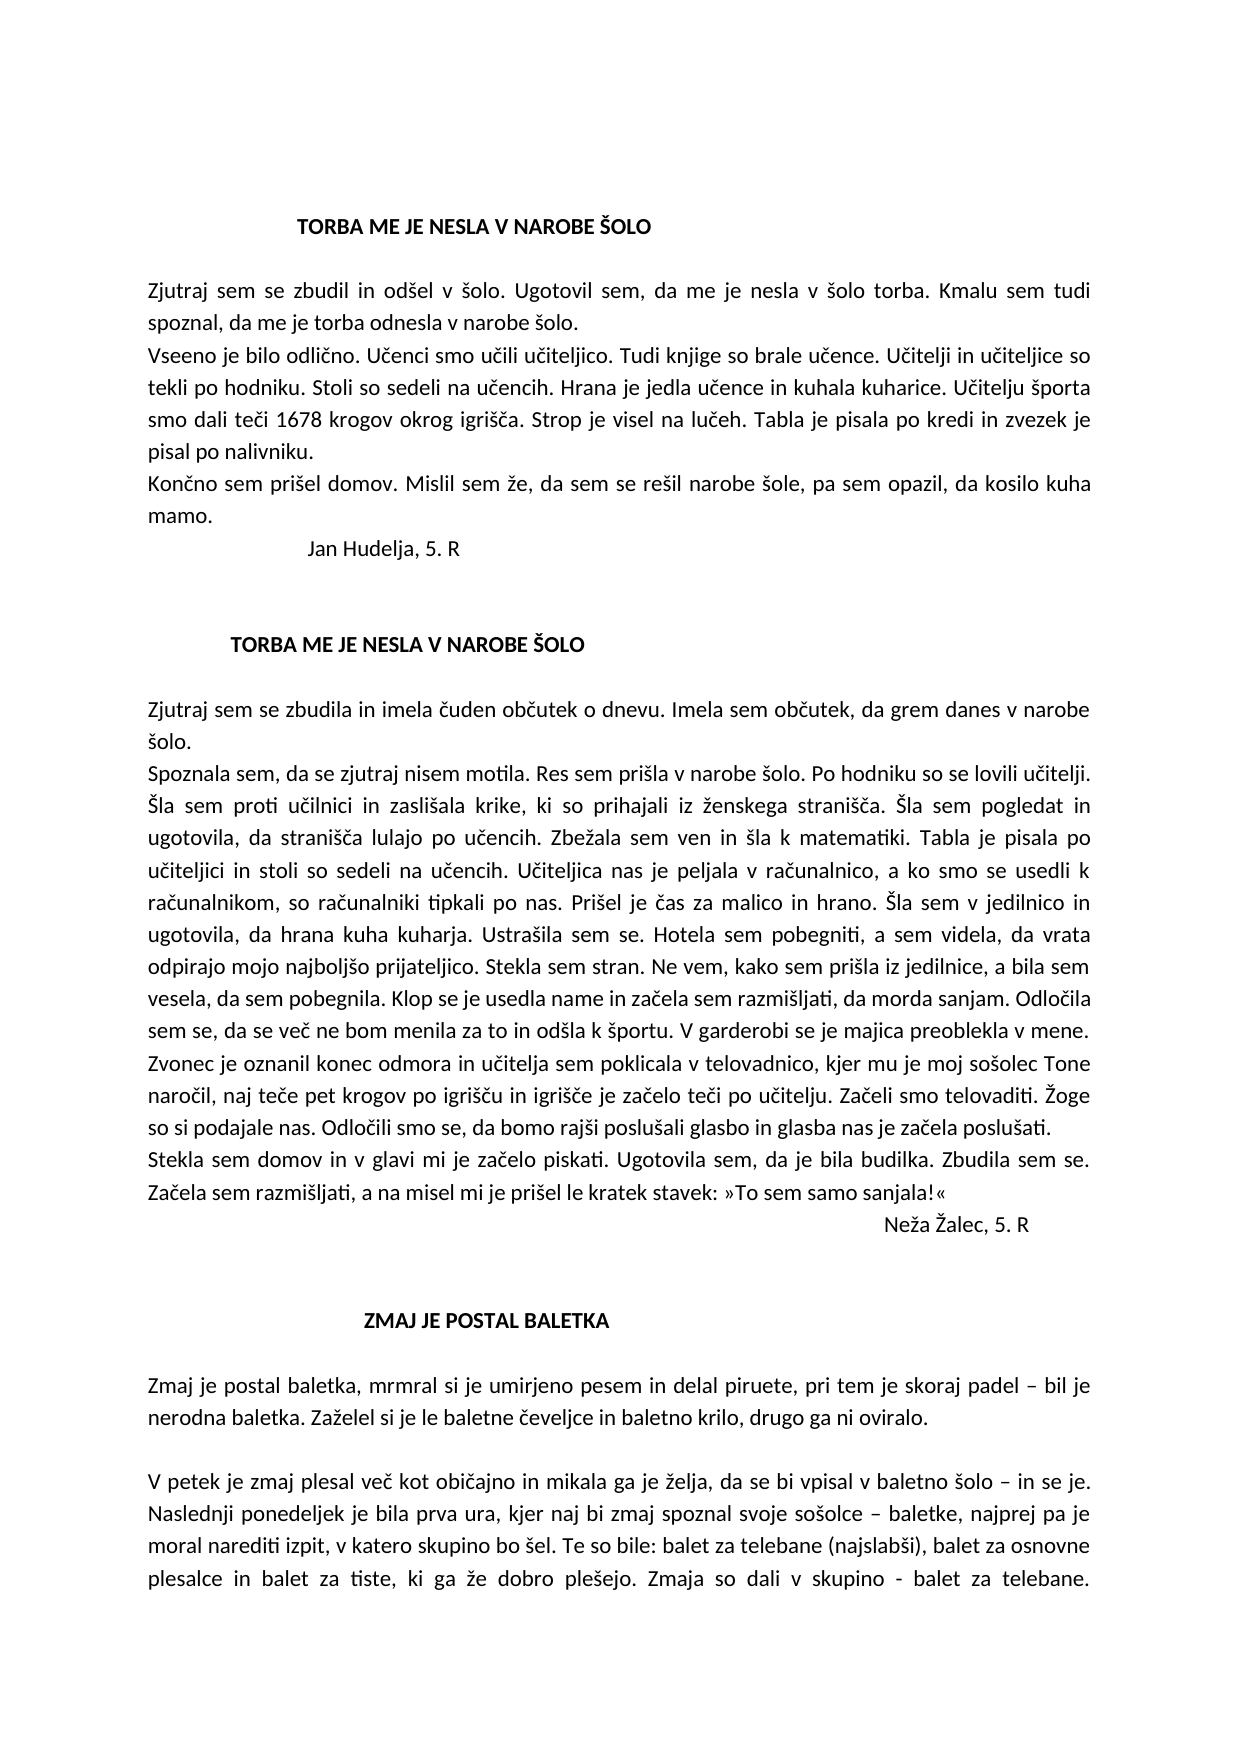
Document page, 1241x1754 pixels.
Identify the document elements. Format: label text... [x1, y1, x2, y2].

text Zjutraj sem se zbudil in odšel v šolo. Ugotovil sem, da me je nesla v šolo torba. Kmalu sem tudi spoznal, da me je torba odnesla v narobe šolo. [148, 276, 1093, 337]
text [148, 1467, 1093, 1592]
text Jan Hudelja, 5. R [148, 534, 1093, 562]
text Neža Žalec, 5. R [148, 1210, 1093, 1238]
text Zjutraj sem se zbudila in imela čuden občutek o dnevu. Imela sem občutek, da grem danes v narobe šolo. [148, 695, 1093, 755]
text ZMAJ JE POSTAL BALETKA [148, 1306, 1093, 1334]
text Zmaj je postal baletka, mrmral si je umirjeno pesem in delal piruete, pri tem je skoraj padel – bil je nerodna baletka. Zaželel si je le baletne čeveljce in baletno krilo, drugo ga ni oviralo. [148, 1371, 1093, 1431]
text TORBA ME JE NESLA V NAROBE ŠOLO [148, 630, 1093, 658]
text Stekla sem domov in v glavi mi je začelo piskati. Ugotovila sem, da je bila budilka. Zbudila sem se. Začela sem razmišljati, a na misel mi je prišel le kratek stavek: »To sem samo sanjala!« [148, 1145, 1093, 1206]
text Končno sem prišel domov. Mislil sem že, da sem se rešil narobe šole, pa sem opazil, da kosilo kuha mamo. [148, 469, 1093, 530]
text Spoznala sem, da se zjutraj nisem motila. Res sem prišla v narobe šolo. Po hodniku so se lovili učitelji. Šla sem proti učilnici in zaslišala krike, ki so prihajali iz ženskega stranišča. Šla sem pogledat in ugotovila, da stranišča lulajo po učencih. Zbežala sem ven in šla k matematiki. Tabla je pisala po učiteljici in stoli so sedeli na učencih. Učiteljica nas je peljala v računalnico, a ko smo se usedli k računalnikom, so računalniki tipkali po nas. Prišel je čas za malico in hrano. Šla sem v jedilnico in ugotovila, da hrana kuha kuharja. Ustrašila sem se. Hotela sem pobegniti, a sem videla, da vrata odpirajo mojo najboljšo prijateljico. Stekla sem stran. Ne vem, kako sem prišla iz jedilnice, a bila sem vesela, da sem pobegnila. Klop se je usedla name in začela sem razmišljati, da morda sanjam. Odločila sem se, da se več ne bom menila za to in odšla k športu. V garderobi se je majica preoblekla v mene. Zvonec je oznanil konec odmora in učitelja sem poklicala v telovadnico, kjer mu je moj sošolec Tone naročil, naj teče pet krogov po igrišču in igrišče je začelo teči po učitelju. Začeli smo telovaditi. Žoge so si podajale nas. Odločili smo se, da bomo rajši poslušali glasbo in glasba nas je začela poslušati. [148, 759, 1093, 1141]
text TORBA ME JE NESLA V NAROBE ŠOLO [148, 212, 1093, 240]
text Vseeno je bilo odlično. Učenci smo učili učiteljico. Tudi knjige so brale učence. Učitelji in učiteljice so tekli po hodniku. Stoli so sedeli na učencih. Hrana je jedla učence in kuhala kuharice. Učitelju športa smo dali teči 1678 krogov okrog igrišča. Strop je visel na lučeh. Tabla je pisala po kredi in zvezek je pisal po nalivniku. [148, 341, 1093, 465]
